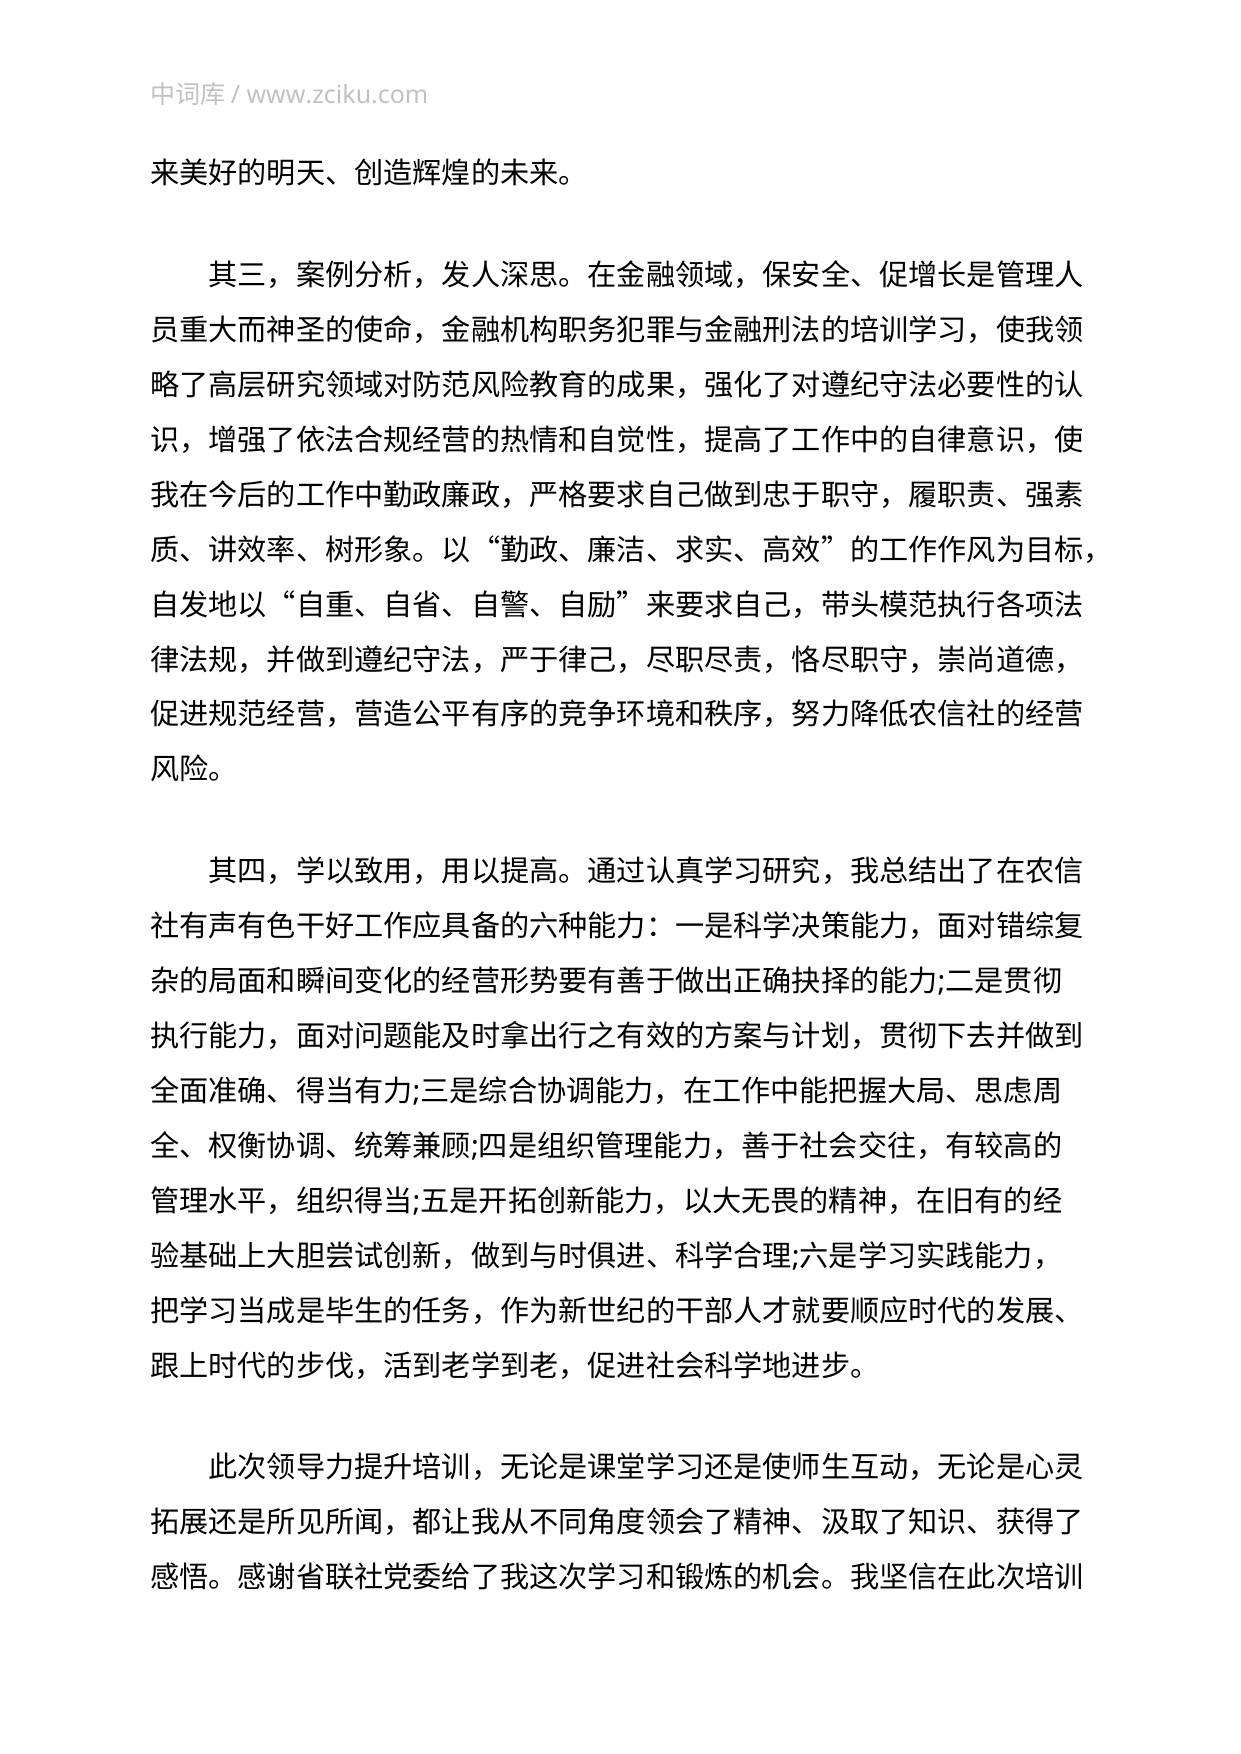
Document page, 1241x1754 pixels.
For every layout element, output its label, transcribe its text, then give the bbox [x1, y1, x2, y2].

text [150, 150, 1090, 192]
text 其四，学以致用，用以提高。通过认真学习研究，我总结出了在农信社有声有色干好工作应具备的六种能力：一是科学决策能力，面对错综复杂的局面和瞬间变化的经营形势要有善于做出正确抉择的能力;二是贯彻执行能力，面对问题能及时拿出行之有效的方案与计划，贯彻下去并做到全面准确、得当有力;三是综合协调能力，在工作中能把握大局、思虑周全、权衡协调、统筹兼顾;四是组织管理能力，善于社会交往，有较高的管理水平，组织得当;五是开拓创新能力，以大无畏的精神，在旧有的经验基础上大胆尝试创新，做到与时俱进、科学合理;六是学习实践能力，把学习当成是毕生的任务，作为新世纪的干部人才就要顺应时代的发展、跟上时代的步伐，活到老学到老，促进社会科学地进步。 [150, 848, 1090, 1384]
text 其三，案例分析，发人深思。在金融领域，保安全、促增长是管理人员重大而神圣的使命，金融机构职务犯罪与金融刑法的培训学习，使我领略了高层研究领域对防范风险教育的成果，强化了对遵纪守法必要性的认识，增强了依法合规经营的热情和自觉性，提高了工作中的自律意识，使我在今后的工作中勤政廉政，严格要求自己做到忠于职守，履职责、强素质、讲效率、树形象。以“勤政、廉洁、求实、高效”的工作作风为目标，自发地以“自重、自省、自警、自励”来要求自己，带头模范执行各项法律法规，并做到遵纪守法，严于律己，尽职尽责，恪尽职守，崇尚道德，促进规范经营，营造公平有序的竞争环境和秩序，努力降低农信社的经营风险。 [150, 252, 1090, 788]
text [150, 1444, 1090, 1596]
